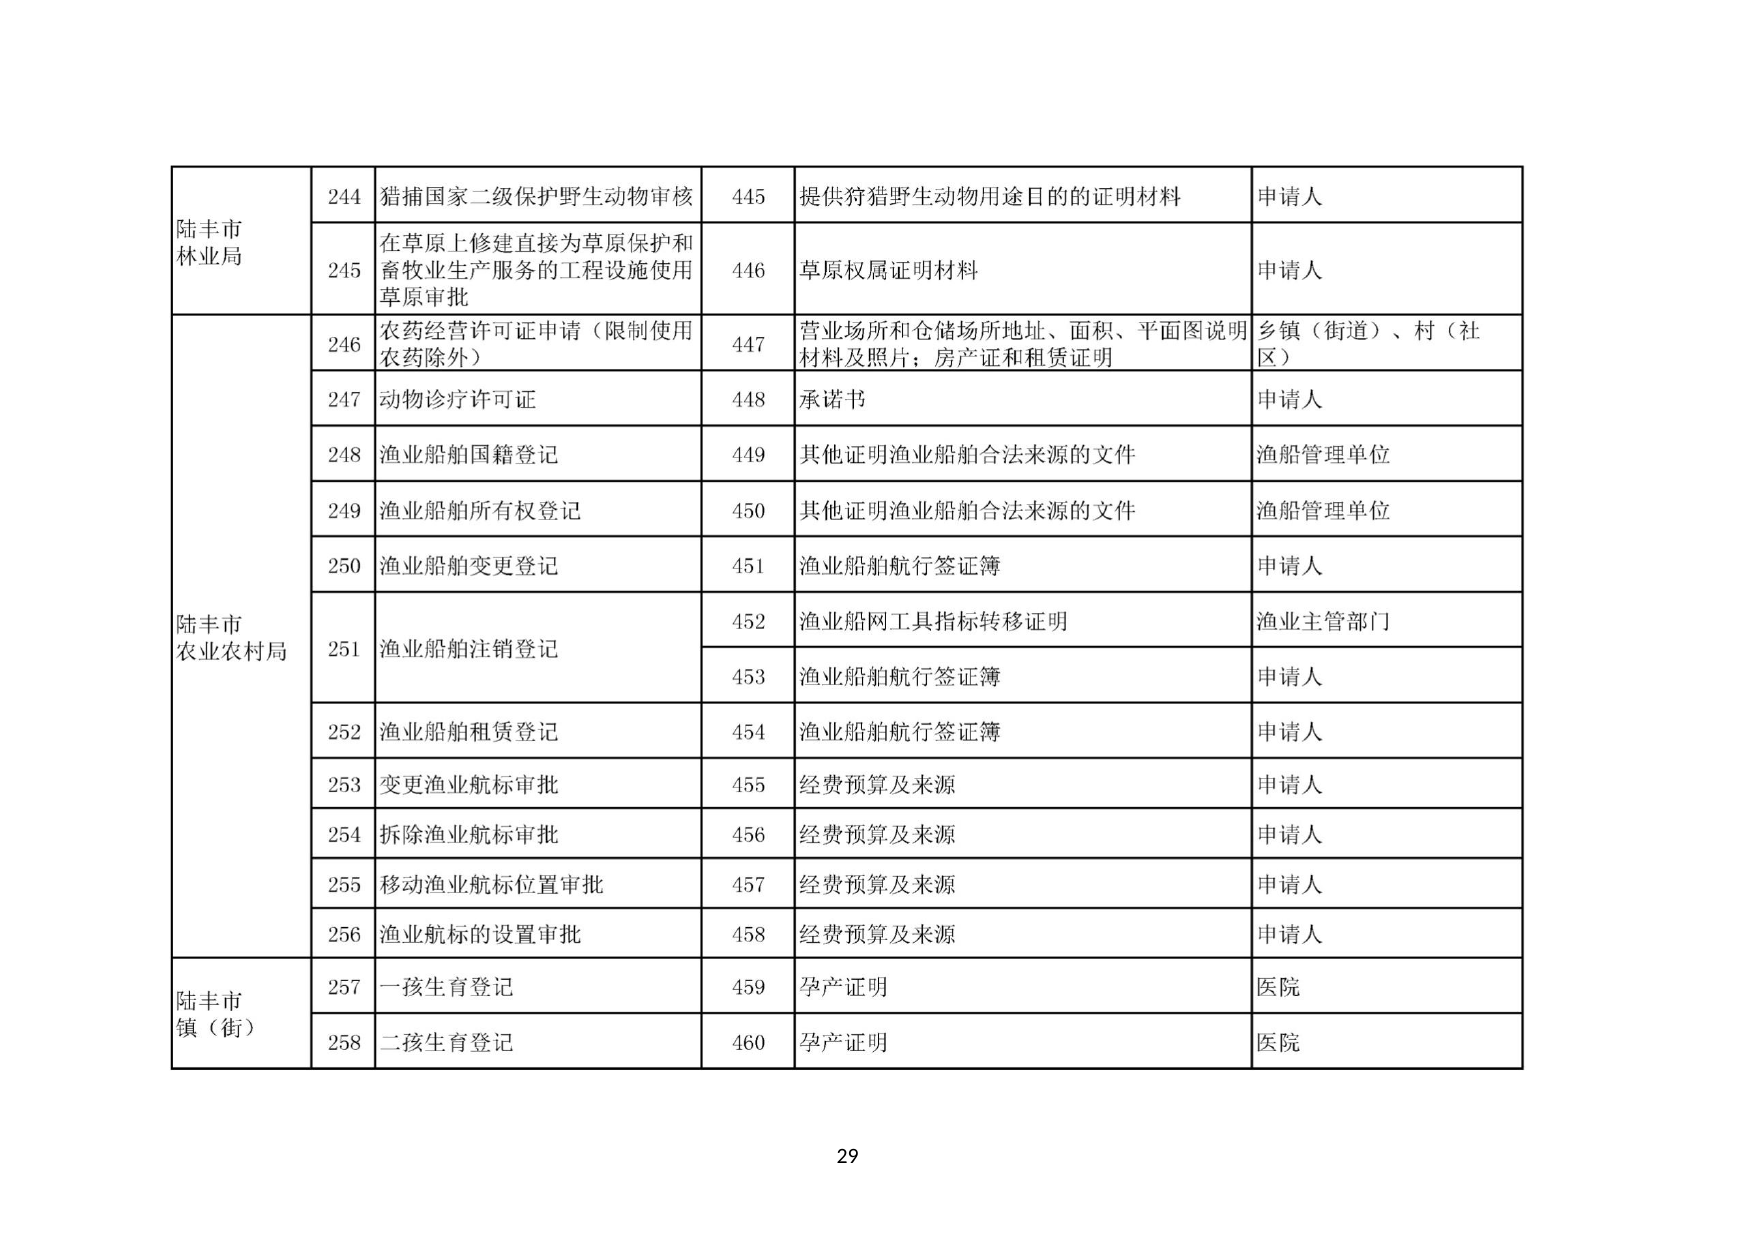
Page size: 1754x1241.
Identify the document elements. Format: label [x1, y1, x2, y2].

picture [168, 165, 1527, 1072]
